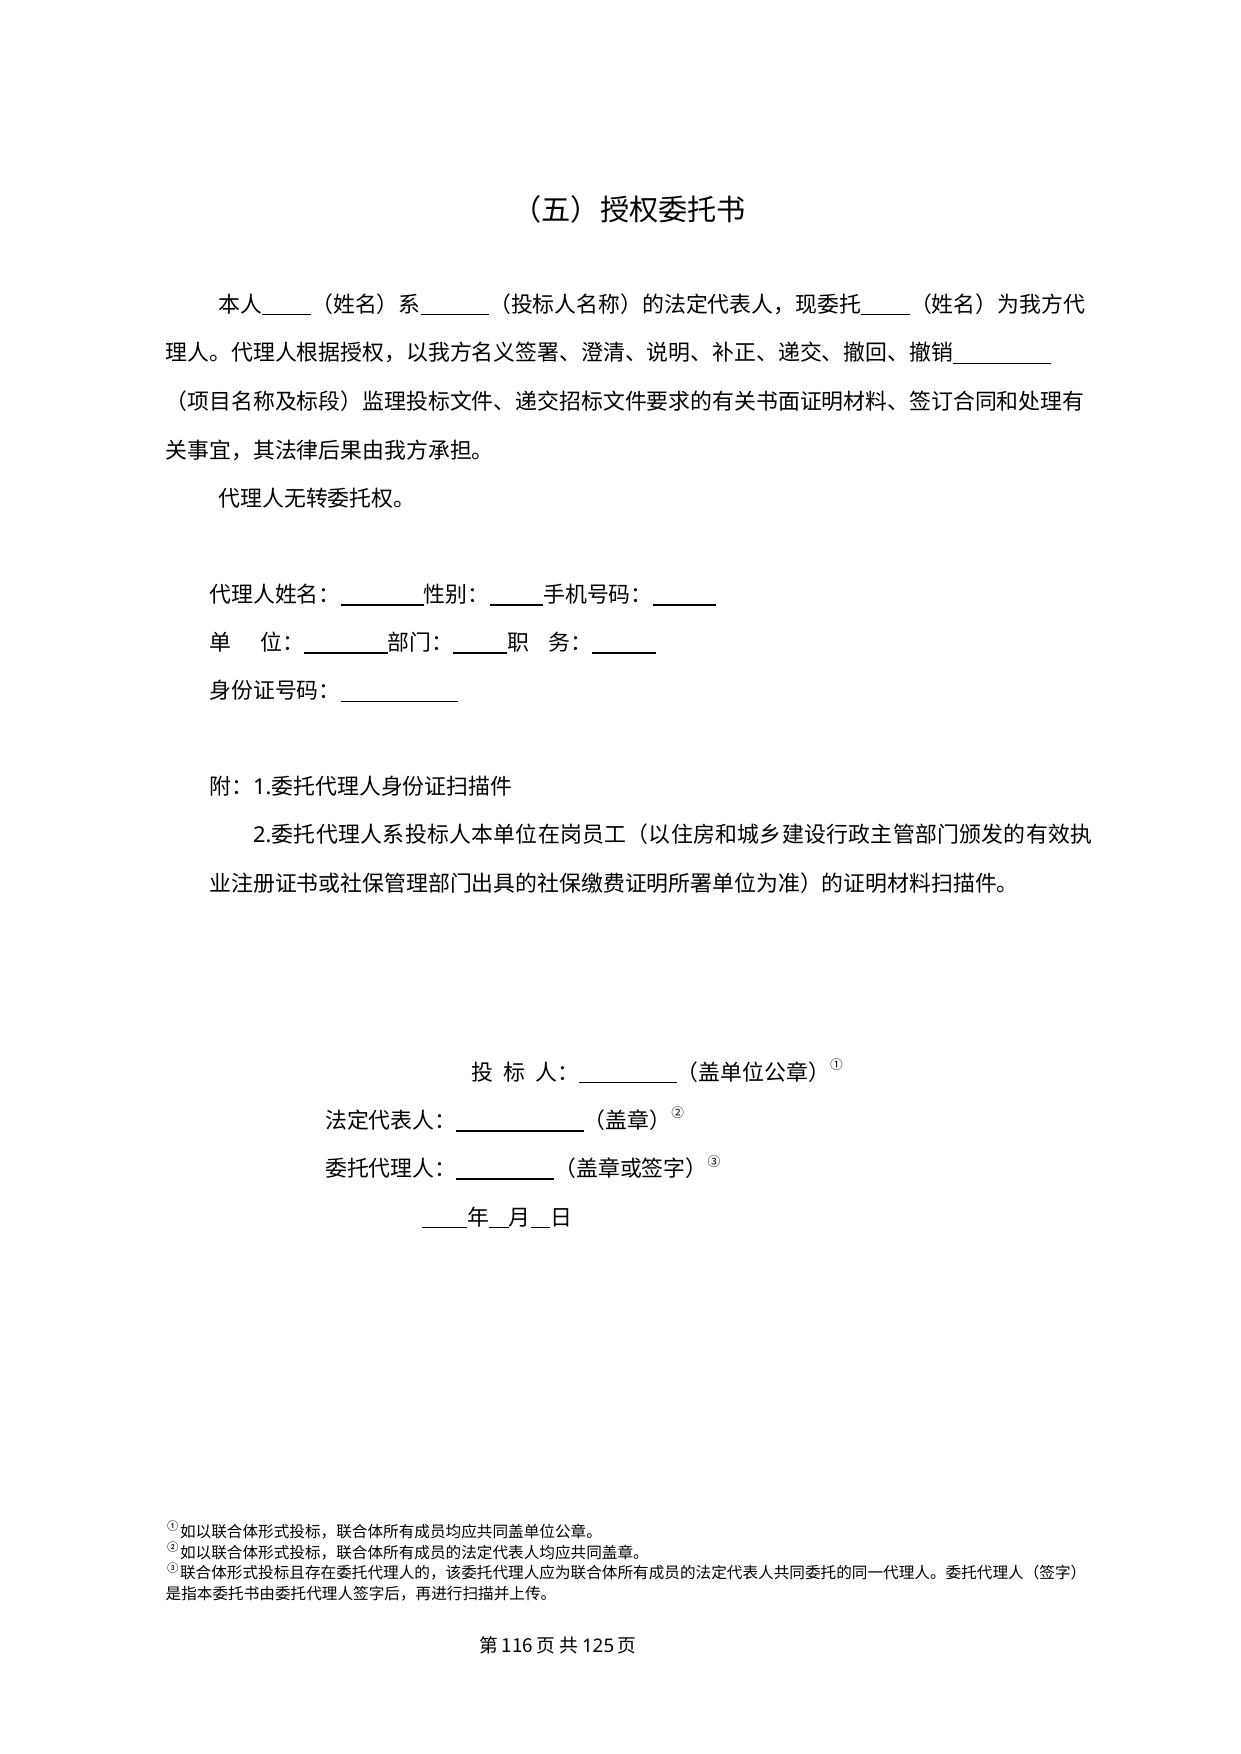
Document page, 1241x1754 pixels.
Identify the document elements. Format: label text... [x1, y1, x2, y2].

text 投 标 人： （盖单位公章） [165, 1054, 1092, 1087]
text 代理人无转委托权。 [165, 481, 1092, 513]
text 身份证号码： [165, 673, 1092, 706]
text （五）授权委托书 [165, 175, 1092, 240]
text 单 位： 部门： 职 务： [165, 625, 1092, 657]
text 代理人姓名： 性别： 手机号码： [165, 576, 1092, 609]
text 委托代理人： （盖章或签字） [165, 1151, 1092, 1183]
text 附：1.委托代理人身份证扫描件 [165, 769, 1092, 801]
text 法定代表人： （盖章） [165, 1102, 1092, 1135]
text 2.委托代理人系投标人本单位在岗员工（以住房和城乡建设行政主管部门颁发的有效执业注册证书或社保管理部门出具的社保缴费证明所署单位为准）的证明材料扫描件。 [209, 817, 1092, 898]
text 年 月 日 [165, 1199, 1092, 1232]
text 本人 （姓名）系 （投标人名称）的法定代表人，现委托 （姓名）为我方代理人。代理人根据授权，以我方名义签署、澄清、说明、补正、递交、撤回、撤销 （项目名称及标段）监理投标文件、递交招标文件要求的有关书面证明材料、签订合同和处理有关事宜，其法律后果由我方承担。 [165, 286, 1092, 465]
